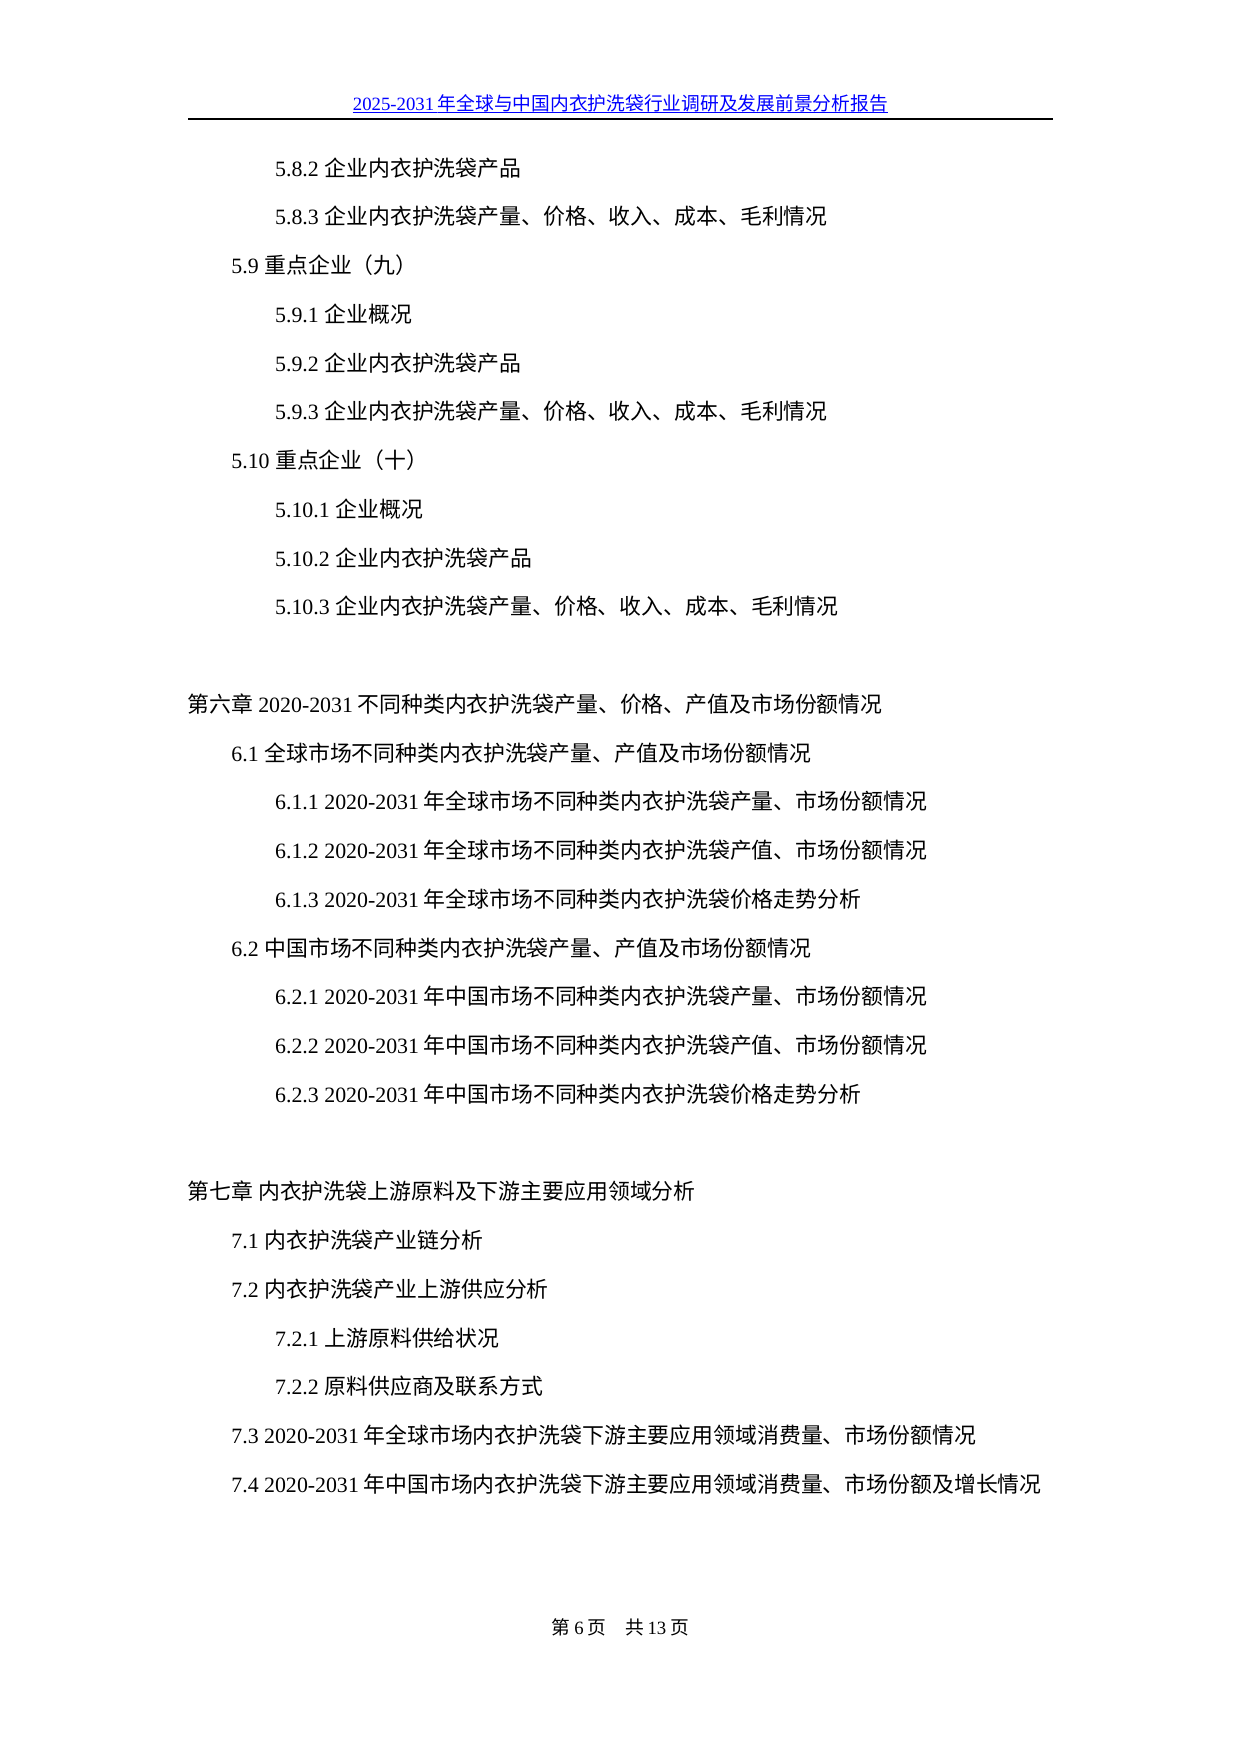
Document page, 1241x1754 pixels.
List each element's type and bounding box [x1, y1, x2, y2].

text [187, 150, 1053, 1499]
